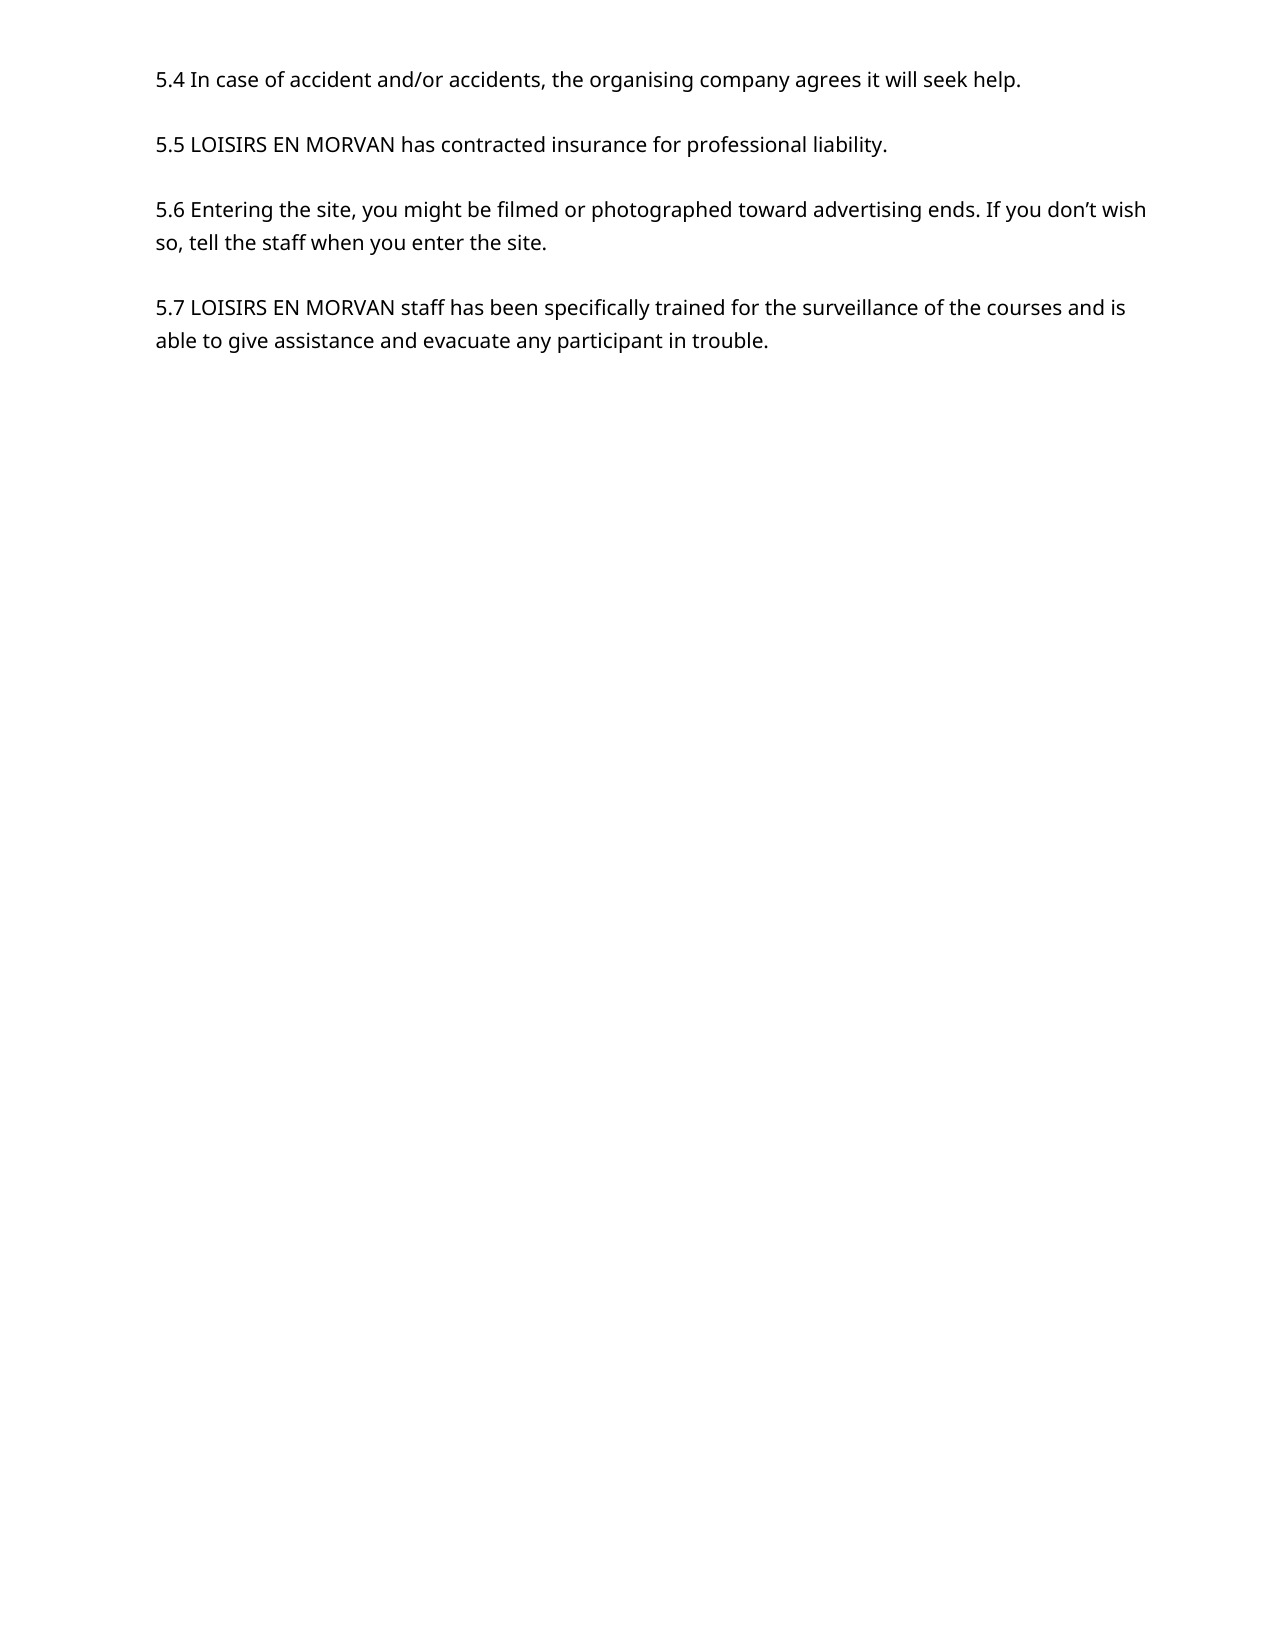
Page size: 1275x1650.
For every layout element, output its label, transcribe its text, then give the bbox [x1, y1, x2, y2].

list 5.4 In case of accident and/or accidents, the organising company agrees it will seek help. [155, 65, 1157, 93]
list 5.5 LOISIRS EN MORVAN has contracted insurance for professional liability. [155, 130, 1157, 159]
list 5.6 Entering the site, you might be filmed or photographed toward advertising ends. If you don’t wish so, tell the staff when you enter the site. [155, 195, 1157, 256]
list 5.7 LOISIRS EN MORVAN staff has been specifically trained for the surveillance of the courses and is able to give assistance and evacuate any participant in trouble. [155, 293, 1157, 354]
